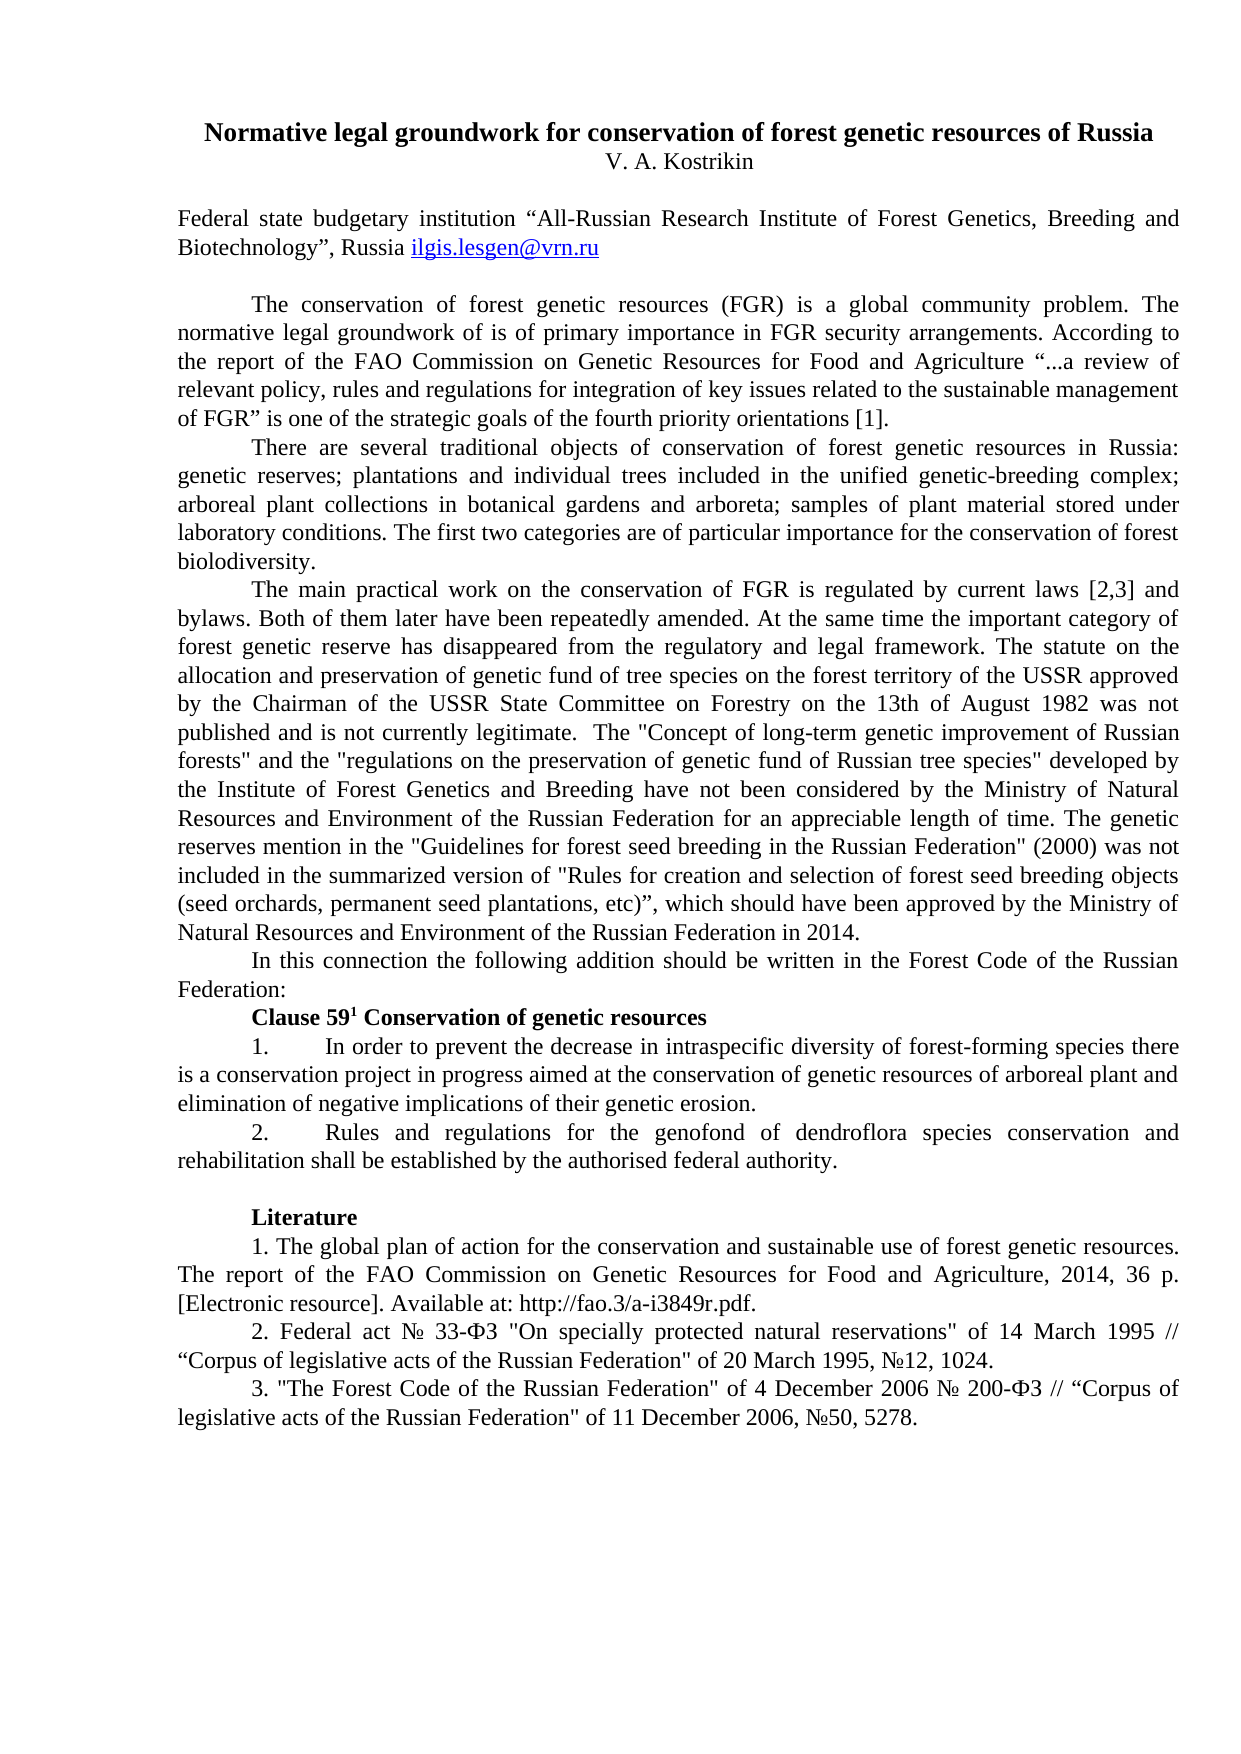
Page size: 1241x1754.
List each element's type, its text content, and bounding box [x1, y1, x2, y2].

text Federal state budgetary institution “All-Russian Research Institute of Forest Genetics, Breeding and Biotechnology”, Russia ilgis.lesgen@vrn.ru [177, 204, 1181, 261]
text 2. Rules and regulations for the genofond of dendroflora species conservation and rehabilitation shall be established by the authorised federal authority. [177, 1117, 1181, 1174]
text The conservation of forest genetic resources (FGR) is a global community problem. The normative legal groundwork of is of primary importance in FGR security arrangements. According to the report of the FAO Commission on Genetic Resources for Food and Agriculture “...a review of relevant policy, rules and regulations for integration of key issues related to the sustainable management of FGR” is one of the strategic goals of the fourth priority orientations [1]. [177, 289, 1181, 432]
text There are several traditional objects of conservation of forest genetic resources in Russia: genetic reserves; plantations and individual trees included in the unified genetic-breeding complex; arboreal plant collections in botanical gardens and arboreta; samples of plant material stored under laboratory conditions. The first two categories are of particular importance for the conservation of forest biolodiversity. [177, 432, 1181, 575]
text Normative legal groundwork for conservation of forest genetic resources of Russia [177, 118, 1181, 147]
text Clause 591 Conservation of genetic resources [177, 1003, 1181, 1031]
text Literature [177, 1203, 1181, 1231]
text 3. "The Forest Code of the Russian Federation" of 4 December 2006 № 200-ФЗ // “Corpus of legislative acts of the Russian Federation" of 11 December 2006, №50, 5278. [177, 1374, 1181, 1431]
text V. A. Kostrikin [177, 147, 1181, 175]
text 1. The global plan of action for the conservation and sustainable use of forest genetic resources. The report of the FAO Commission on Genetic Resources for Food and Agriculture, 2014, 36 p. [Electronic resource]. Available at: http://fao.3/a-i3849r.pdf. [177, 1231, 1181, 1317]
text In this connection the following addition should be written in the Forest Code of the Russian Federation: [177, 946, 1181, 1003]
text 2. Federal act № 33-ФЗ "On specially protected natural reservations" of 14 March 1995 // “Corpus of legislative acts of the Russian Federation" of 20 March 1995, №12, 1024. [177, 1317, 1181, 1374]
text The main practical work on the conservation of FGR is regulated by current laws [2,3] and bylaws. Both of them later have been repeatedly amended. At the same time the important category of forest genetic reserve has disappeared from the regulatory and legal framework. The statute on the allocation and preservation of genetic fund of tree species on the forest territory of the USSR approved by the Chairman of the USSR State Committee on Forestry on the 13th of August 1982 was not published and is not currently legitimate. The "Concept of long-term genetic improvement of Russian forests" and the "regulations on the preservation of genetic fund of Russian tree species" developed by the Institute of Forest Genetics and Breeding have not been considered by the Ministry of Natural Resources and Environment of the Russian Federation for an appreciable length of time. The genetic reserves mention in the "Guidelines for forest seed breeding in the Russian Federation" (2000) was not included in the summarized version of "Rules for creation and selection of forest seed breeding objects (seed orchards, permanent seed plantations, etc)”, which should have been approved by the Ministry of Natural Resources and Environment of the Russian Federation in 2014. [177, 575, 1181, 946]
text 1. In order to prevent the decrease in intraspecific diversity of forest-forming species there is a conservation project in progress aimed at the conservation of genetic resources of arboreal plant and elimination of negative implications of their genetic erosion. [177, 1031, 1181, 1117]
